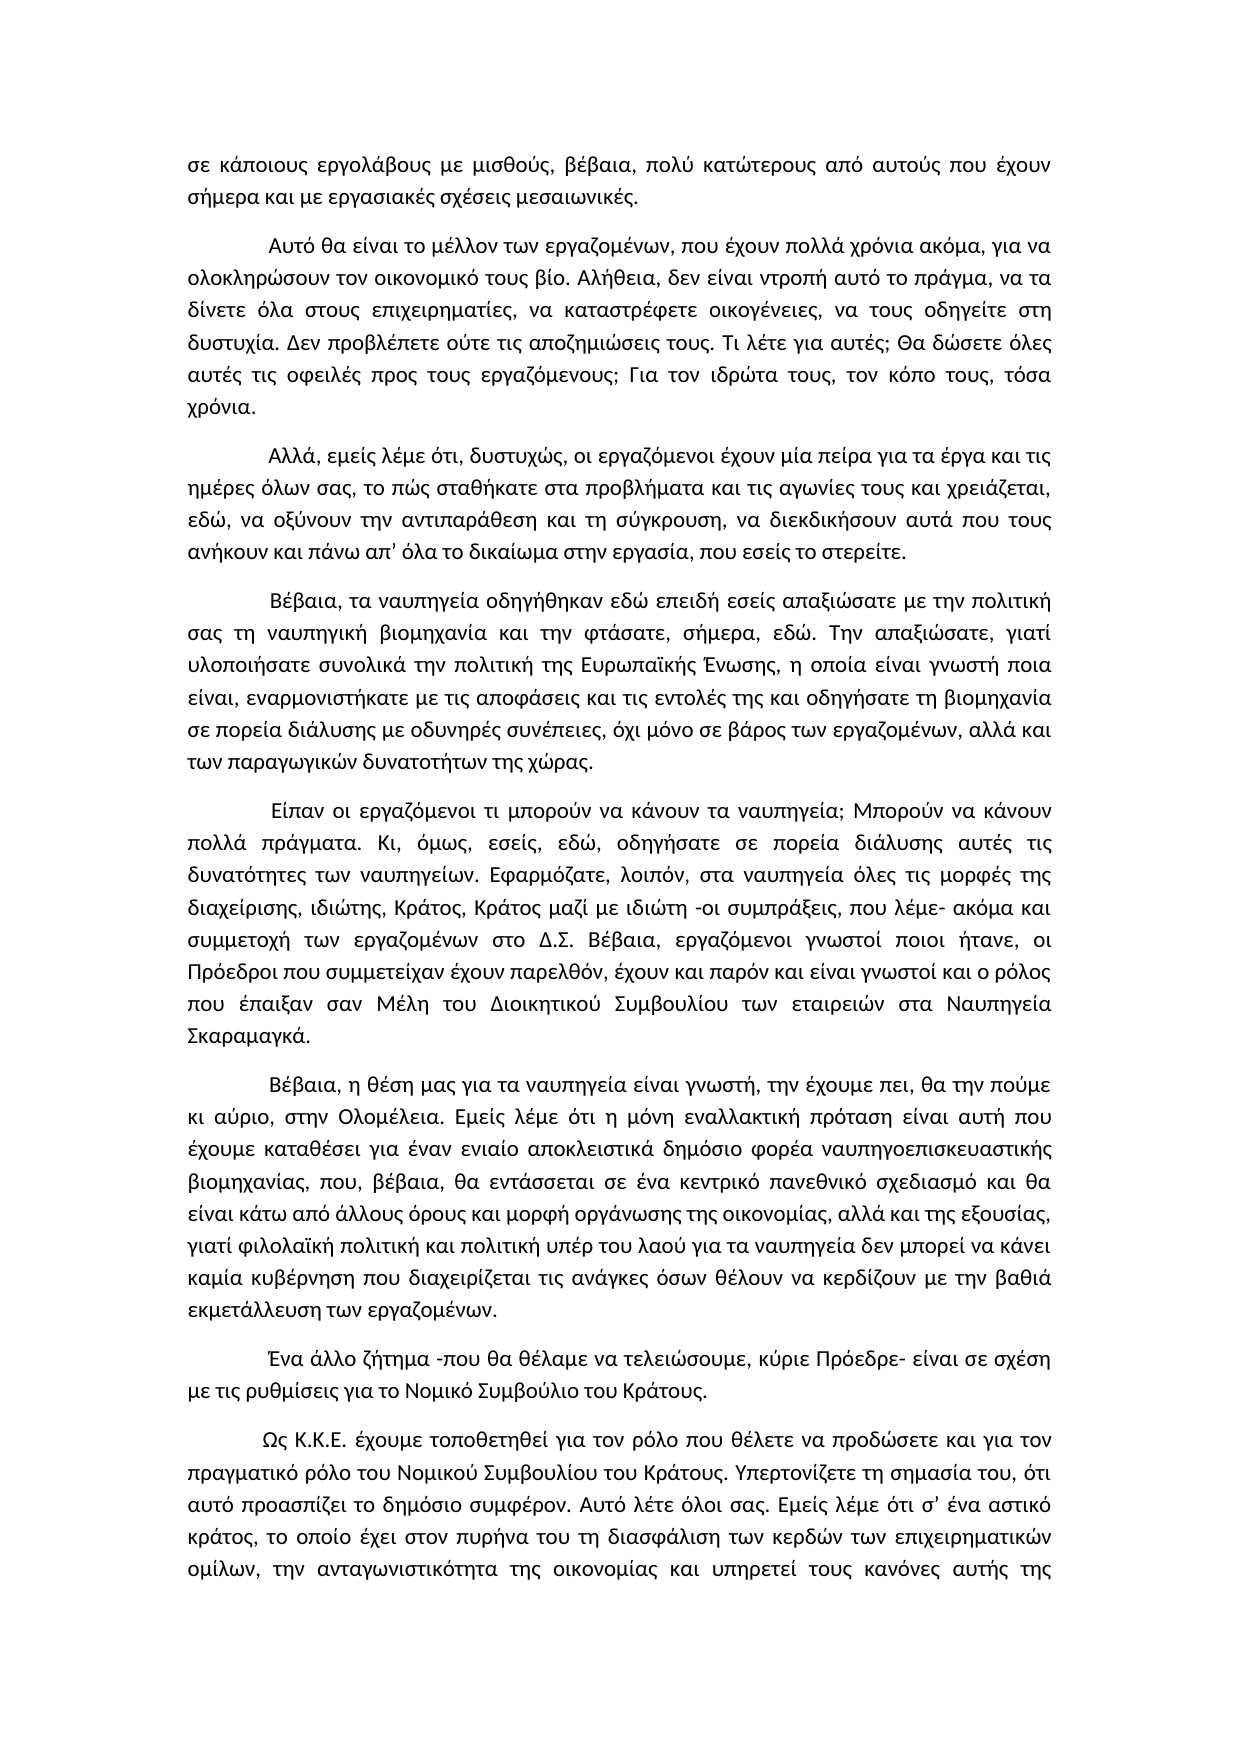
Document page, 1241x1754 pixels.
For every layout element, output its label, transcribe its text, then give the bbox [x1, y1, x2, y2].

text Αλλά, εμείς λέμε ότι, δυστυχώς, οι εργαζόμενοι έχουν μία πείρα για τα έργα και τις ημέρες όλων σας, το πώς σταθήκατε στα προβλήματα και τις αγωνίες τους και χρειάζεται, εδώ, να οξύνουν την αντιπαράθεση και τη σύγκρουση, να διεκδικήσουν αυτά που τους ανήκουν και πάνω απ’ όλα το δικαίωμα στην εργασία, που εσείς το στερείτε. [187, 441, 1053, 565]
text Είπαν οι εργαζόμενοι τι μπορούν να κάνουν τα ναυπηγεία; Μπορούν να κάνουν πολλά πράγματα. Κι, όμως, εσείς, εδώ, οδηγήσατε σε πορεία διάλυσης αυτές τις δυνατότητες των ναυπηγείων. Εφαρμόζατε, λοιπόν, στα ναυπηγεία όλες τις μορφές της διαχείρισης, ιδιώτης, Κράτος, Κράτος μαζί με ιδιώτη -οι συμπράξεις, που λέμε- ακόμα και συμμετοχή των εργαζομένων στο Δ.Σ. Βέβαια, εργαζόμενοι γνωστοί ποιοι ήτανε, οι Πρόεδροι που συμμετείχαν έχουν παρελθόν, έχουν και παρόν και είναι γνωστοί και ο ρόλος που έπαιξαν σαν Μέλη του Διοικητικού Συμβουλίου των εταιρειών στα Ναυπηγεία Σκαραμαγκά. [187, 796, 1053, 1049]
text Αυτό θα είναι το μέλλον των εργαζομένων, που έχουν πολλά χρόνια ακόμα, για να ολοκληρώσουν τον οικονομικό τους βίο. Αλήθεια, δεν είναι ντροπή αυτό το πράγμα, να τα δίνετε όλα στους επιχειρηματίες, να καταστρέφετε οικογένειες, να τους οδηγείτε στη δυστυχία. Δεν προβλέπετε ούτε τις αποζημιώσεις τους. Τι λέτε για αυτές; Θα δώσετε όλες αυτές τις οφειλές προς τους εργαζόμενους; Για τον ιδρώτα τους, τον κόπο τους, τόσα χρόνια. [187, 231, 1053, 420]
text Ένα άλλο ζήτημα -που θα θέλαμε να τελειώσουμε, κύριε Πρόεδρε- είναι σε σχέση με τις ρυθμίσεις για το Νομικό Συμβούλιο του Κράτους. [187, 1344, 1053, 1404]
text Βέβαια, τα ναυπηγεία οδηγήθηκαν εδώ επειδή εσείς απαξιώσατε με την πολιτική σας τη ναυπηγική βιομηχανία και την φτάσατε, σήμερα, εδώ. Την απαξιώσατε, γιατί υλοποιήσατε συνολικά την πολιτική της Ευρωπαϊκής Ένωσης, η οποία είναι γνωστή ποια είναι, εναρμονιστήκατε με τις αποφάσεις και τις εντολές της και οδηγήσατε τη βιομηχανία σε πορεία διάλυσης με οδυνηρές συνέπειες, όχι μόνο σε βάρος των εργαζομένων, αλλά και των παραγωγικών δυνατοτήτων της χώρας. [187, 586, 1053, 775]
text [187, 1425, 1053, 1582]
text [187, 150, 1053, 210]
text Βέβαια, η θέση μας για τα ναυπηγεία είναι γνωστή, την έχουμε πει, θα την πούμε κι αύριο, στην Ολομέλεια. Εμείς λέμε ότι η μόνη εναλλακτική πρόταση είναι αυτή που έχουμε καταθέσει για έναν ενιαίο αποκλειστικά δημόσιο φορέα ναυπηγοεπισκευαστικής βιομηχανίας, που, βέβαια, θα εντάσσεται σε ένα κεντρικό πανεθνικό σχεδιασμό και θα είναι κάτω από άλλους όρους και μορφή οργάνωσης της οικονομίας, αλλά και της εξουσίας, γιατί φιλολαϊκή πολιτική και πολιτική υπέρ του λαού για τα ναυπηγεία δεν μπορεί να κάνει καμία κυβέρνηση που διαχειρίζεται τις ανάγκες όσων θέλουν να κερδίζουν με την βαθιά εκμετάλλευση των εργαζομένων. [187, 1070, 1053, 1323]
